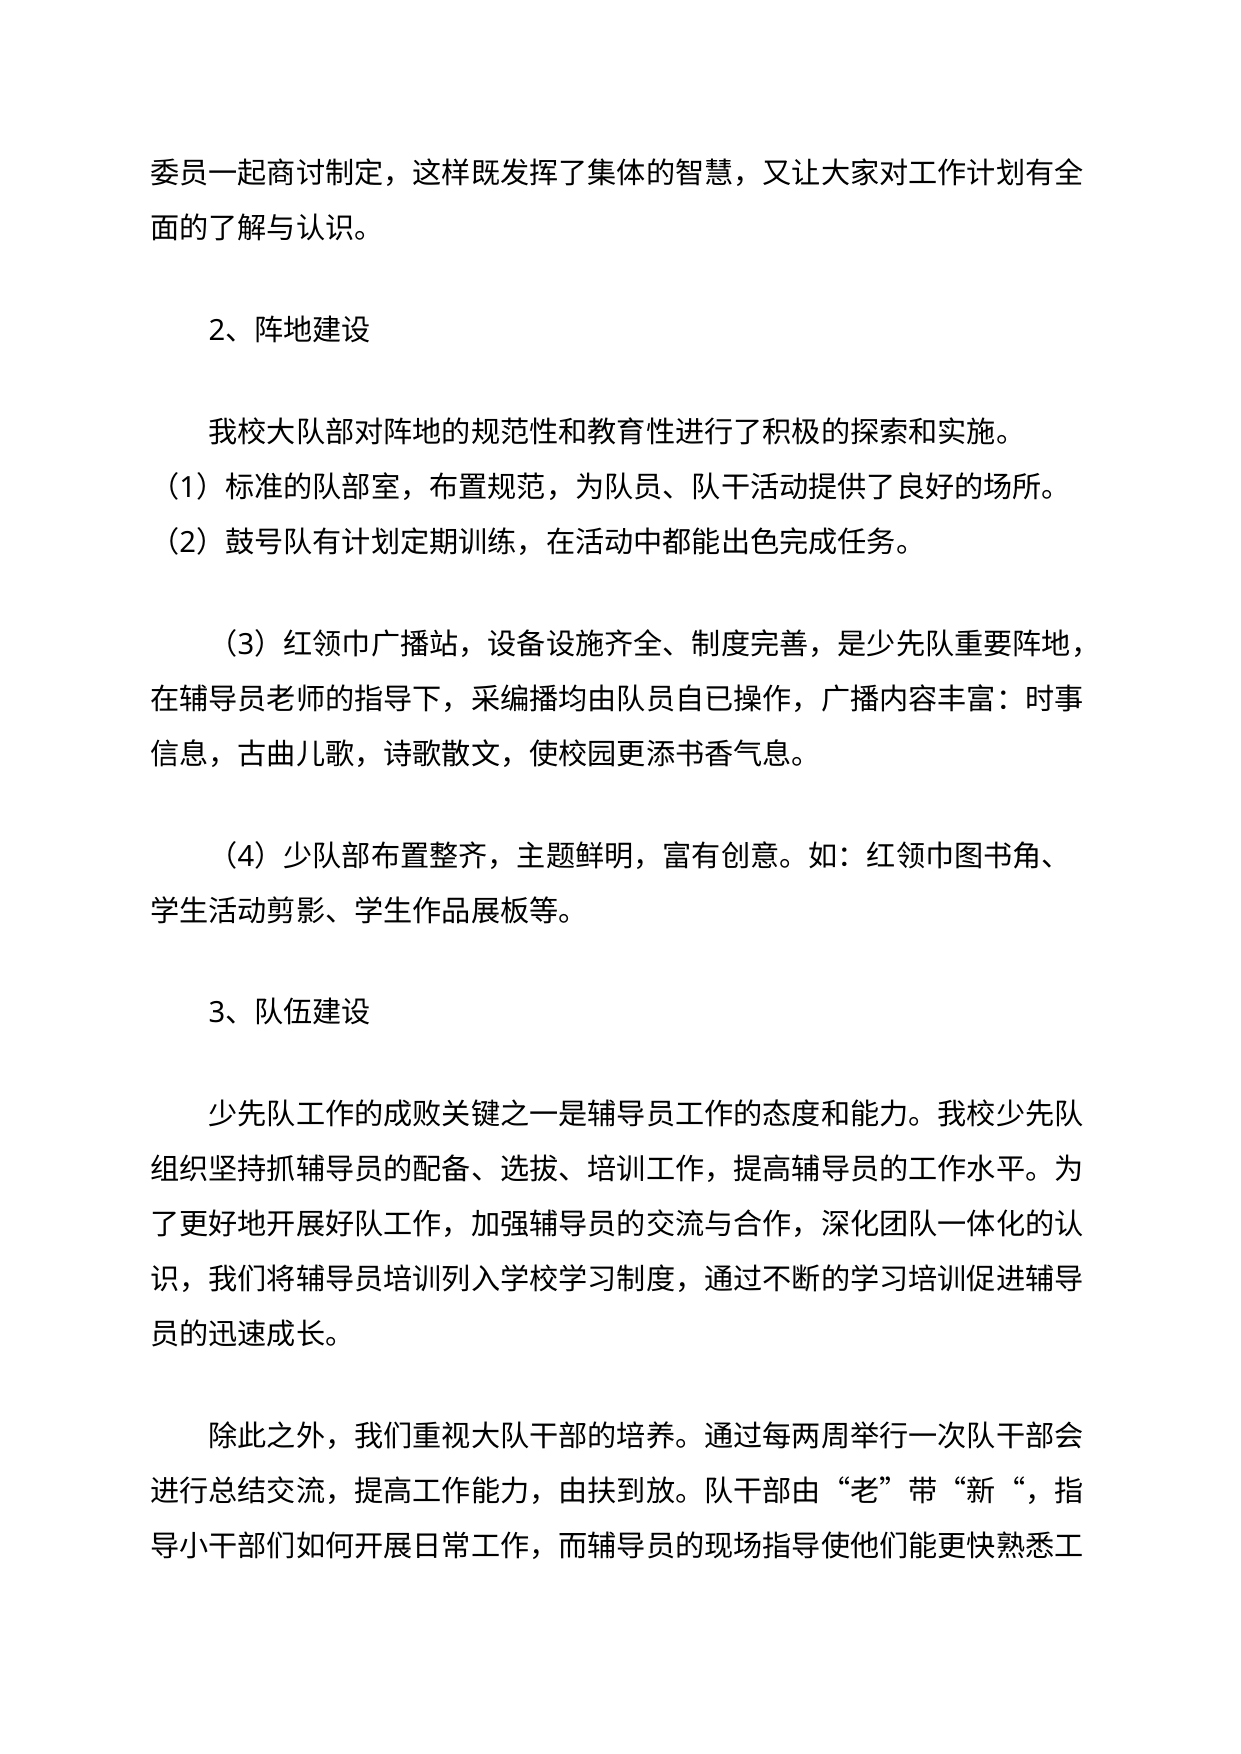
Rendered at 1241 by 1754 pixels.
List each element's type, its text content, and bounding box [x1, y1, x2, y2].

text 2、阵地建设 [150, 307, 1090, 349]
text （4）少队部布置整齐，主题鲜明，富有创意。如：红领巾图书角、学生活动剪影、学生作品展板等。 [150, 832, 1090, 929]
text 少先队工作的成败关键之一是辅导员工作的态度和能力。我校少先队组织坚持抓辅导员的配备、选拔、培训工作，提高辅导员的工作水平。为了更好地开展好队工作，加强辅导员的交流与合作，深化团队一体化的认识，我们将辅导员培训列入学校学习制度，通过不断的学习培训促进辅导员的迅速成长。 [150, 1091, 1090, 1353]
text 3、队伍建设 [150, 989, 1090, 1031]
text （3）红领巾广播站，设备设施齐全、制度完善，是少先队重要阵地，在辅导员老师的指导下，采编播均由队员自已操作，广播内容丰富：时事信息，古曲儿歌，诗歌散文，使校园更添书香气息。 [150, 621, 1090, 773]
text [150, 150, 1090, 247]
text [150, 1412, 1090, 1564]
text 我校大队部对阵地的规范性和教育性进行了积极的探索和实施。（1）标准的队部室，布置规范，为队员、队干活动提供了良好的场所。（2）鼓号队有计划定期训练，在活动中都能出色完成任务。 [150, 409, 1090, 561]
